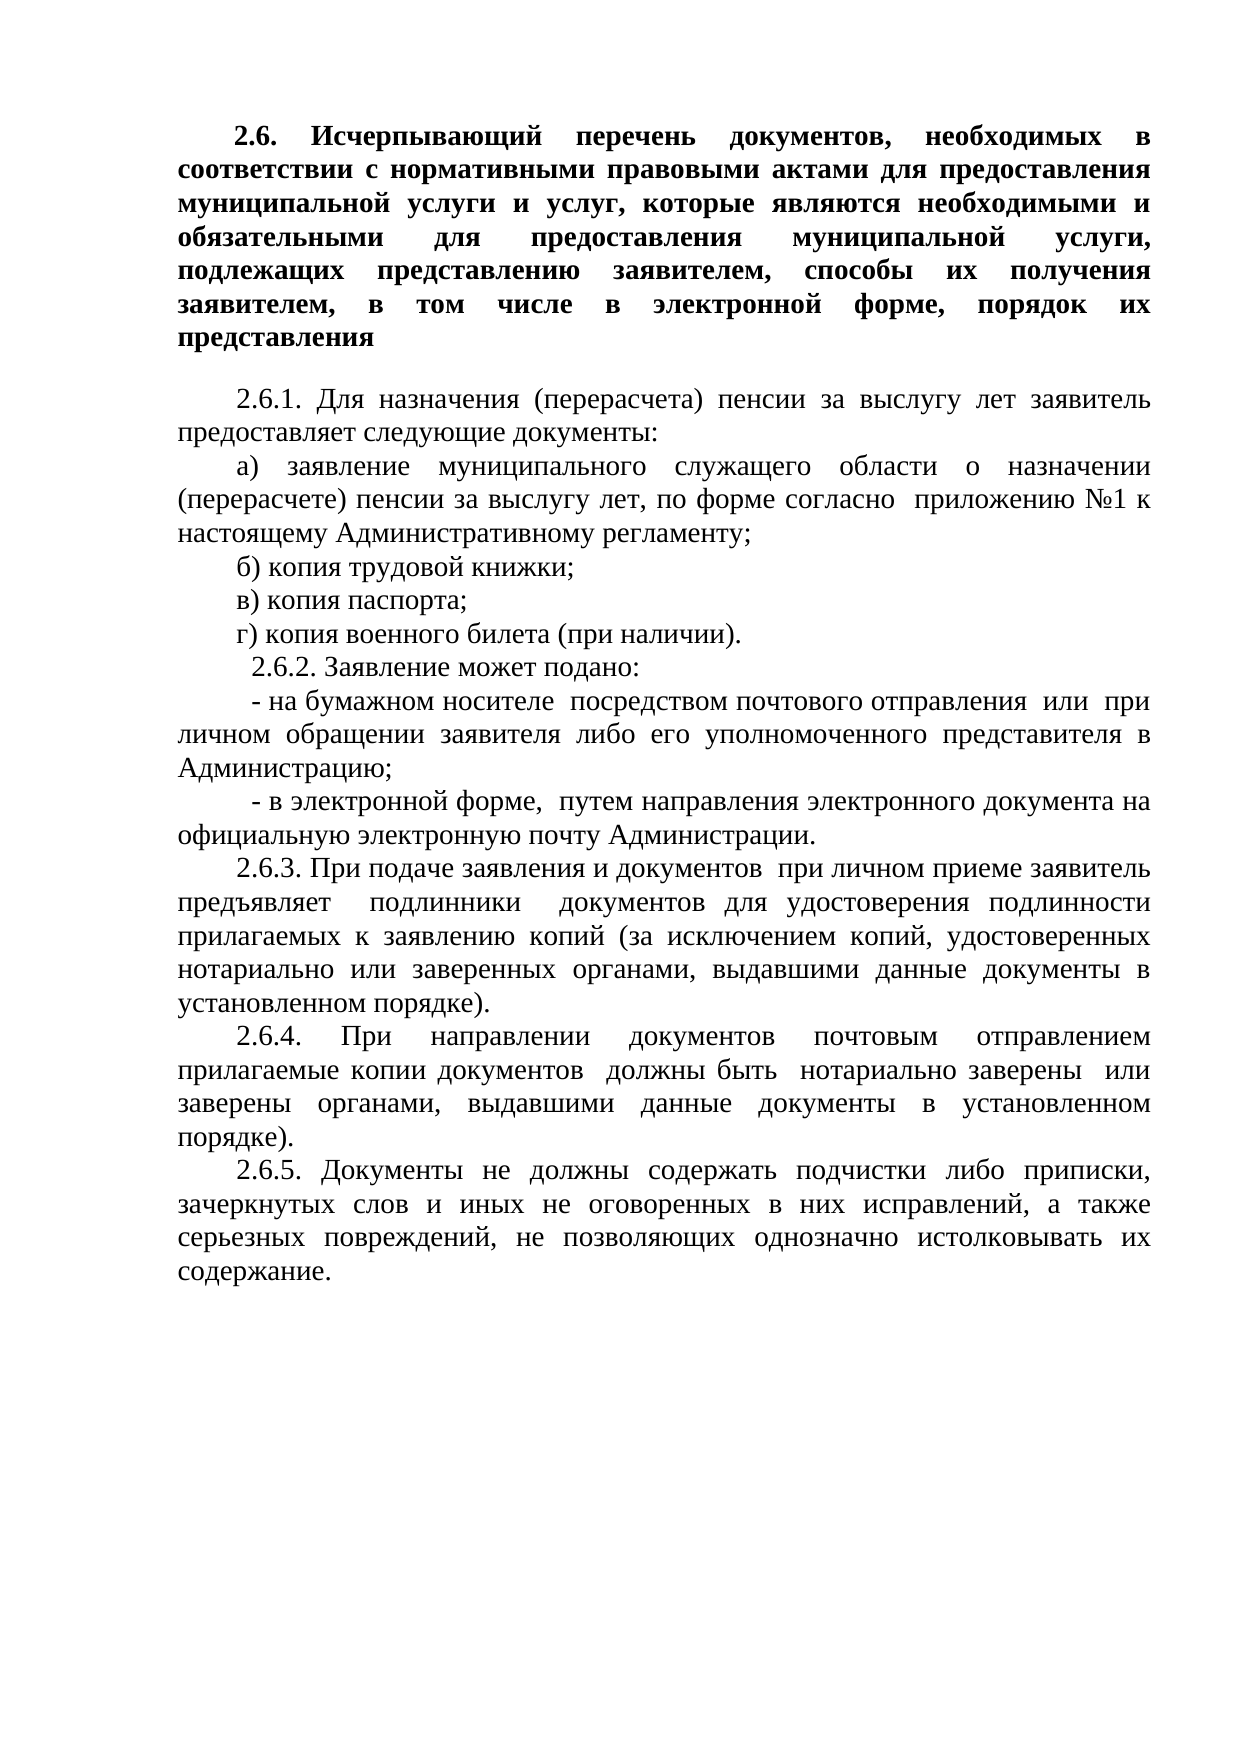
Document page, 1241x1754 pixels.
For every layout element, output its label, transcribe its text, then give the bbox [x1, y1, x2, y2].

text 2.6.3. При подаче заявления и документов при личном приеме заявитель предъявляет подлинники документов для удостоверения подлинности прилагаемых к заявлению копий (за исключением копий, удостоверенных нотариально или заверенных органами, выдавшими данные документы в установленном порядке). [177, 851, 1152, 1018]
text 2.6.4. При направлении документов почтовым отправлением прилагаемые копии документов должны быть нотариально заверены или заверены органами, выдавшими данные документы в установленном порядке). [177, 1018, 1152, 1152]
text б) копия трудовой книжки; [177, 549, 1152, 582]
text в) копия паспорта; [177, 582, 1152, 616]
text 2.6.2. Заявление может подано: [177, 649, 1152, 683]
text - в электронной форме, путем направления электронного документа на официальную электронную почту Администрации. [177, 783, 1152, 851]
text 2.6. Исчерпывающий перечень документов, необходимых в соответствии с нормативными правовыми актами для предоставления муниципальной услуги и услуг, которые являются необходимыми и обязательными для предоставления муниципальной услуги, подлежащих представлению заявителем, способы их получения заявителем, в том числе в электронной форме, порядок их представления [177, 118, 1152, 353]
text г) копия военного билета (при наличии). [177, 616, 1152, 649]
text а) заявление муниципального служащего области о назначении (перерасчете) пенсии за выслугу лет, по форме согласно приложению №1 к настоящему Административному регламенту; [177, 448, 1152, 549]
text 2.6.1. Для назначения (перерасчета) пенсии за выслугу лет заявитель предоставляет следующие документы: [177, 381, 1152, 448]
text 2.6.5. Документы не должны содержать подчистки либо приписки, зачеркнутых слов и иных не оговоренных в них исправлений, а также серьезных повреждений, не позволяющих однозначно истолковывать их содержание. [177, 1152, 1152, 1287]
text - на бумажном носителе посредством почтового отправления или при личном обращении заявителя либо его уполномоченного представителя в Администрацию; [177, 683, 1152, 783]
